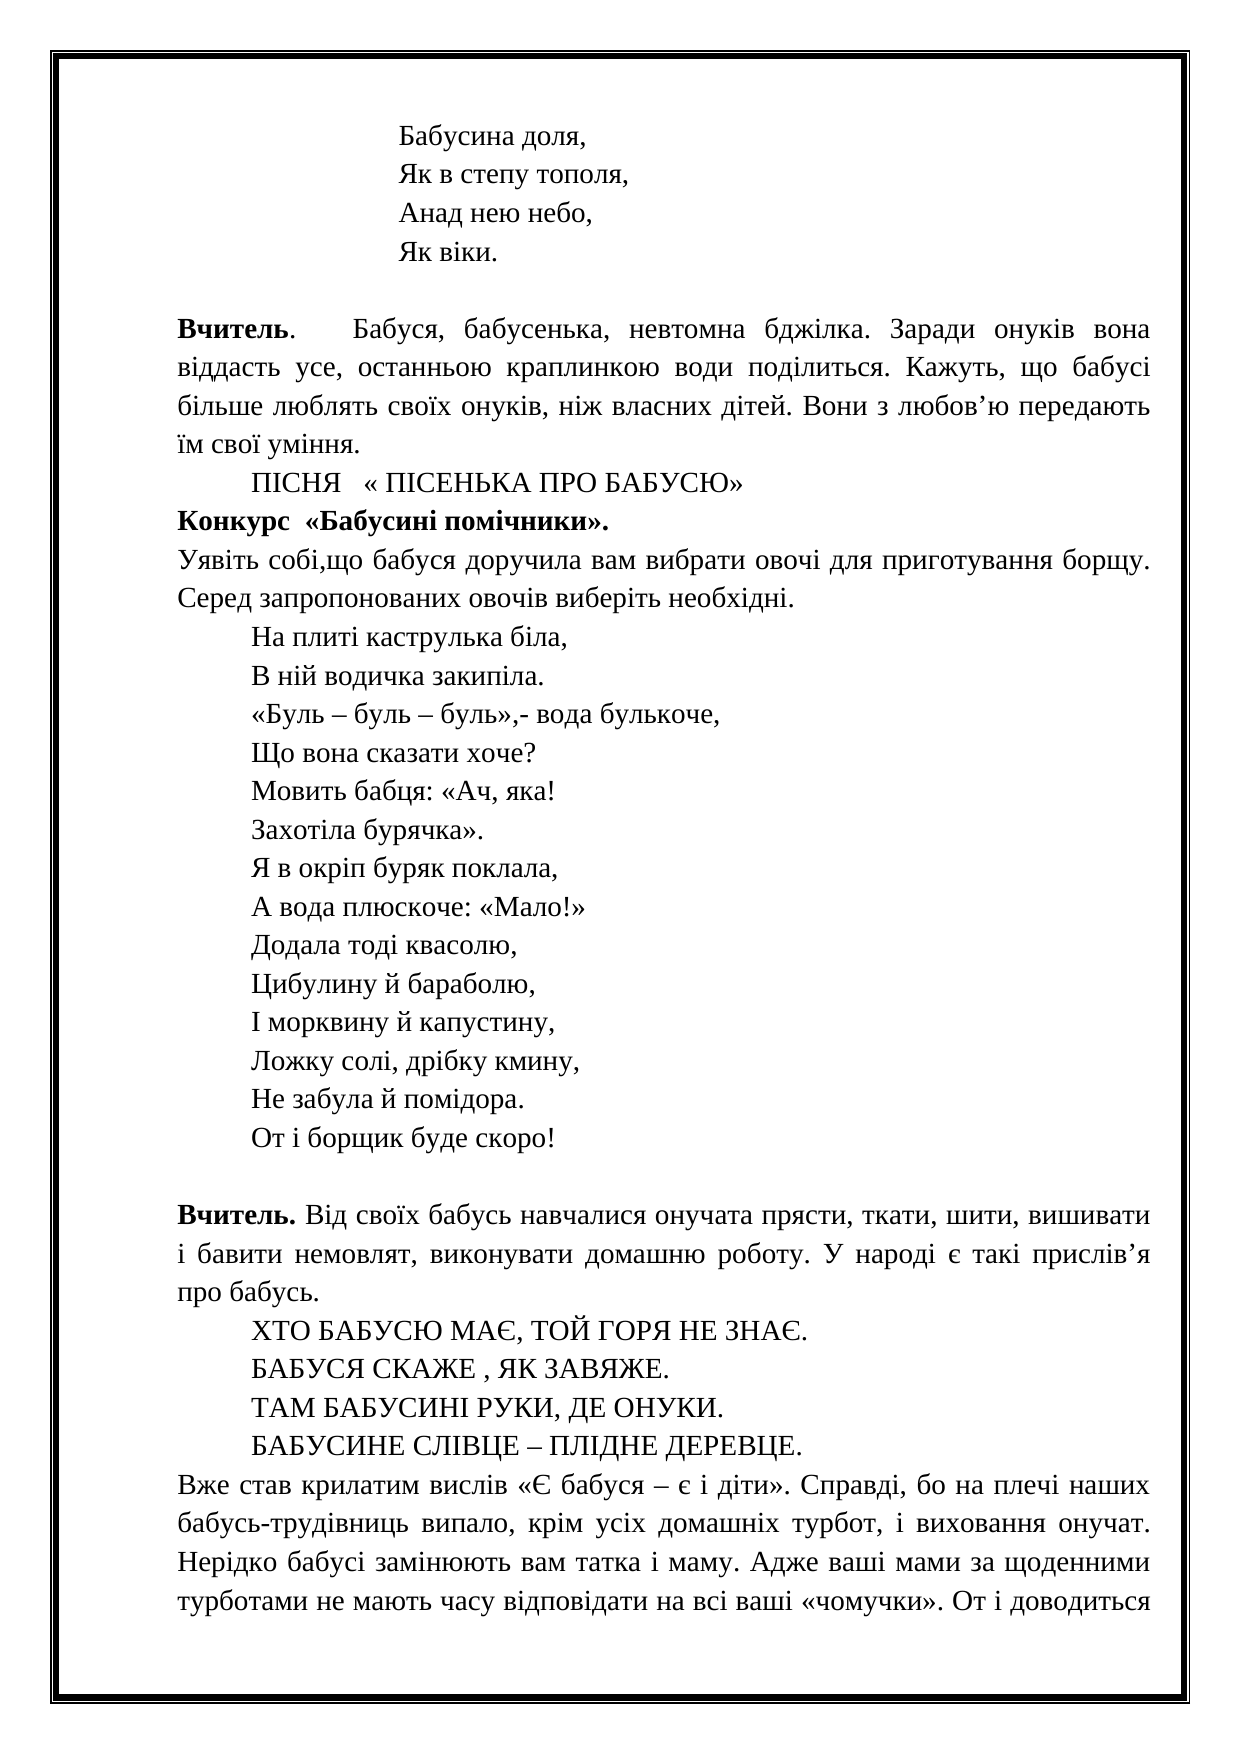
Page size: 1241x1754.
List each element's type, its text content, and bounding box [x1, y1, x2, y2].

text На плиті каструлька біла, [177, 619, 1152, 653]
text Додала тоді квасолю, [177, 927, 1152, 961]
text Конкурс «Бабусині помічники». [177, 503, 1152, 537]
text А вода плюскоче: «Мало!» [177, 889, 1152, 922]
text І морквину й капустину, [177, 1004, 1152, 1038]
text ХТО БАБУСЮ МАЄ, ТОЙ ГОРЯ НЕ ЗНАЄ. [177, 1313, 1152, 1346]
text Ложку солі, дрібку кмину, [177, 1043, 1152, 1077]
text Мовить бабця: «Ач, яка! [177, 773, 1152, 807]
text ПІСНЯ « ПІСЕНЬКА ПРО БАБУСЮ» [177, 465, 1152, 498]
text Не забула й помідора. [177, 1082, 1152, 1115]
text Я в окріп буряк поклала, [177, 850, 1152, 884]
text Бабусина доля, [177, 118, 1152, 152]
text БАБУСИНЕ СЛІВЦЕ – ПЛІДНЕ ДЕРЕВЦЕ. [177, 1428, 1152, 1462]
text БАБУСЯ СКАЖЕ , ЯК ЗАВЯЖЕ. [177, 1351, 1152, 1385]
text Анад нею небо, [177, 195, 1152, 229]
text Як віки. [177, 234, 1152, 267]
text ТАМ БАБУСИНІ РУКИ, ДЕ ОНУКИ. [177, 1390, 1152, 1423]
text От і борщик буде скоро! [177, 1120, 1152, 1154]
text Захотіла бурячка». [177, 812, 1152, 845]
text Вчитель. Від своїх бабусь навчалися онучата прясти, ткати, шити, вишивати і бавити немовлят, виконувати домашню роботу. У народі є такі прислів’я про бабусь. [177, 1197, 1152, 1308]
text В ній водичка закипіла. [177, 658, 1152, 691]
text Цибулину й бараболю, [177, 966, 1152, 999]
text Що вона сказати хоче? [177, 735, 1152, 768]
text Вчитель. Бабуся, бабусенька, невтомна бджілка. Заради онуків вона віддасть усе, останньою краплинкою води поділиться. Кажуть, що бабусі більше люблять своїх онуків, ніж власних дітей. Вони з любов’ю передають їм свої уміння. [177, 311, 1152, 460]
text Уявіть собі,що бабуся доручила вам вибрати овочі для приготування борщу. Серед запропонованих овочів виберіть необхідні. [177, 542, 1152, 614]
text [177, 1467, 1152, 1616]
text «Буль – буль – буль»,- вода булькоче, [177, 696, 1152, 730]
text Як в степу тополя, [177, 157, 1152, 190]
